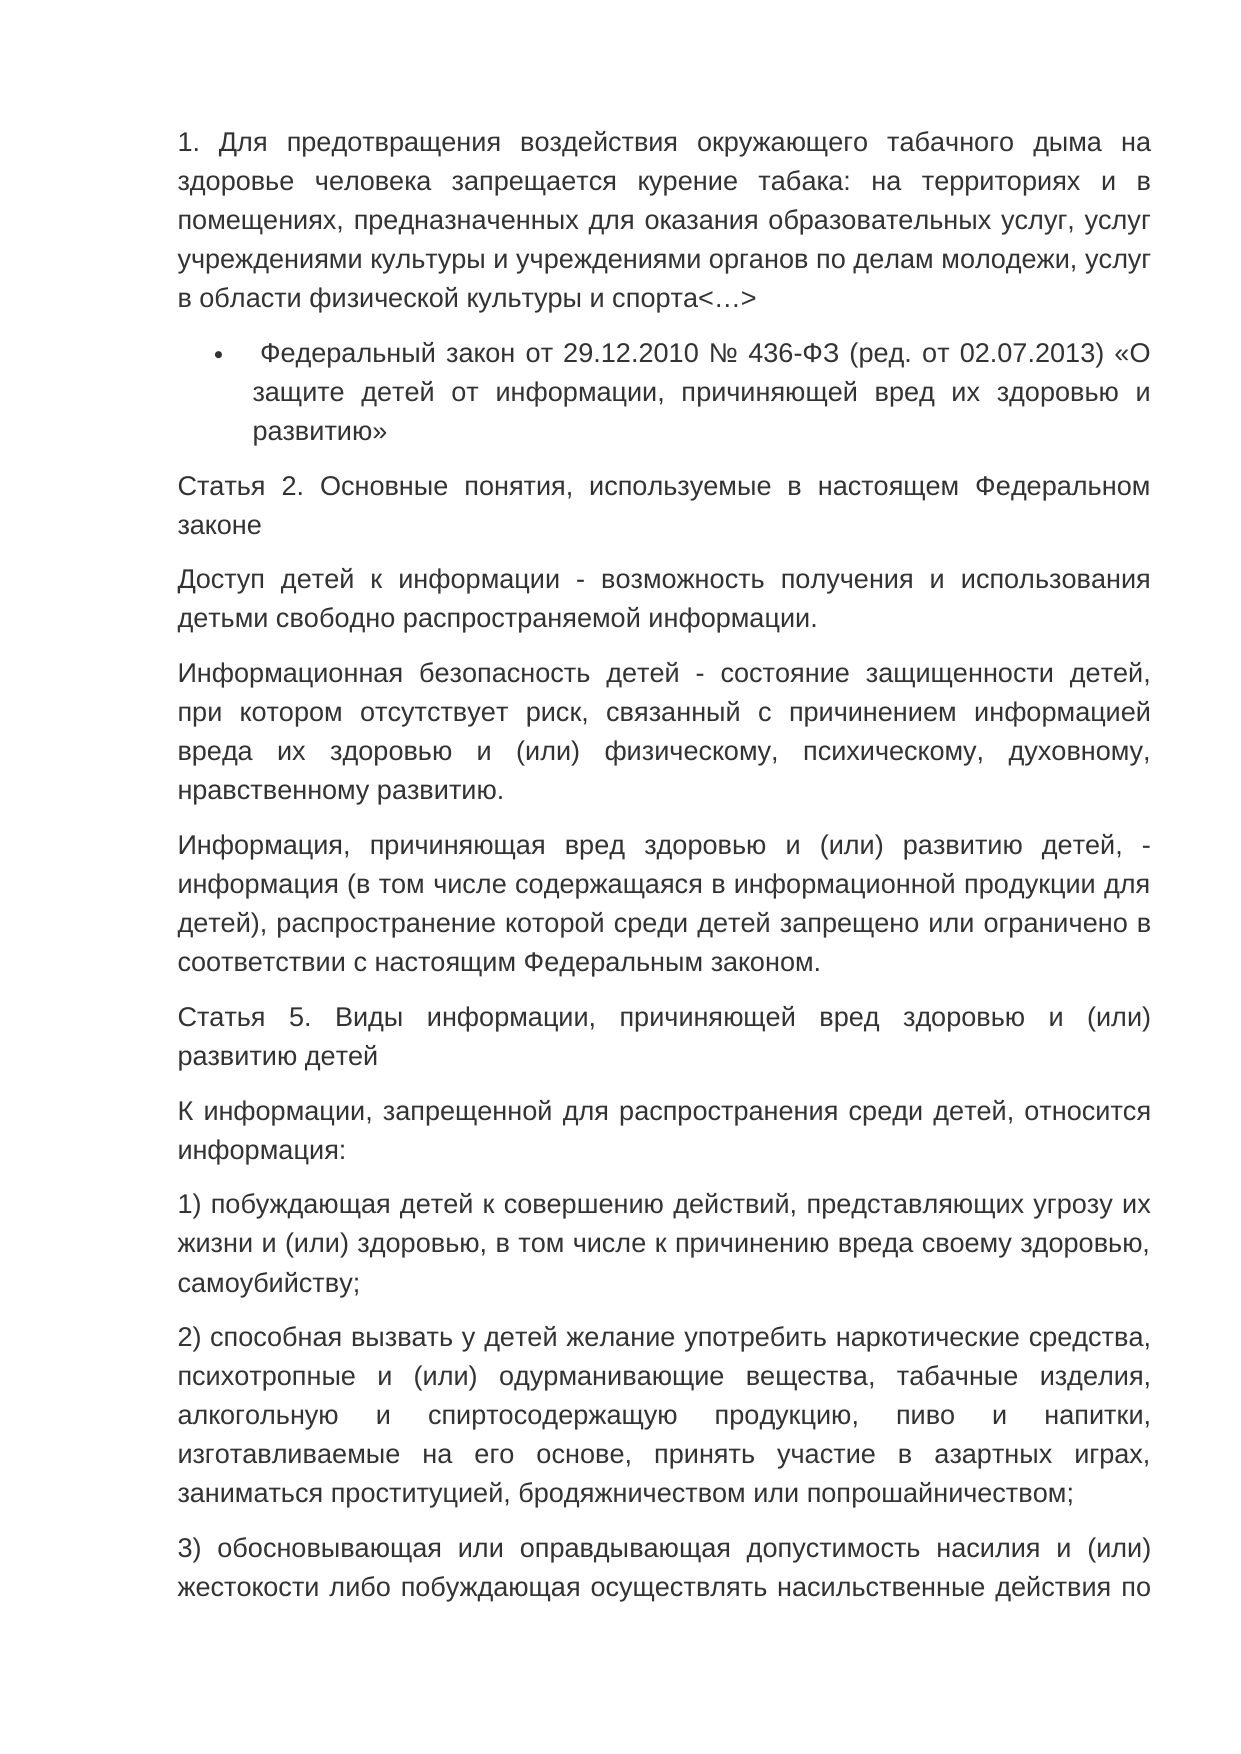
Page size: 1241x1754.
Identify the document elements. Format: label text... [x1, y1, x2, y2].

text Доступ детей к информации - возможность получения и использования детьми свободно распространяемой информации. [177, 556, 1152, 634]
text 1. Для предотвращения воздействия окружающего табачного дыма на здоровье человека запрещается курение табака: на территориях и в помещениях, предназначенных для оказания образовательных услуг, услуг учреждениями культуры и учреждениями органов по делам молодежи, услуг в области физической культуры и спорта<…> [177, 118, 1152, 313]
text Статья 2. Основные понятия, используемые в настоящем Федеральном законе [177, 462, 1152, 540]
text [177, 1524, 1152, 1602]
text Статья 5. Виды информации, причиняющей вред здоровью и (или) развитию детей [177, 993, 1152, 1071]
text 1) побуждающая детей к совершению действий, представляющих угрозу их жизни и (или) здоровью, в том числе к причинению вреда своему здоровью, самоубийству; [177, 1181, 1152, 1298]
text Информационная безопасность детей - состояние защищенности детей, при котором отсутствует риск, связанный с причинением информацией вреда их здоровью и (или) физическому, психическому, духовному, нравственному развитию. [177, 649, 1152, 806]
text Информация, причиняющая вред здоровью и (или) развитию детей, - информация (в том числе содержащаяся в информационной продукции для детей), распространение которой среди детей запрещено или ограничено в соответствии с настоящим Федеральным законом. [177, 821, 1152, 977]
list Федеральный закон от 29.12.2010 № 436-ФЗ (ред. от 02.07.2013) «О защите детей от информации, причиняющей вред их здоровью и развитию» [215, 329, 1152, 446]
text К информации, запрещенной для распространения среди детей, относится информация: [177, 1087, 1152, 1165]
text 2) способная вызвать у детей желание употребить наркотические средства, психотропные и (или) одурманивающие вещества, табачные изделия, алкогольную и спиртосодержащую продукцию, пиво и напитки, изготавливаемые на его основе, принять участие в азартных играх, заниматься проституцией, бродяжничеством или попрошайничеством; [177, 1313, 1152, 1509]
